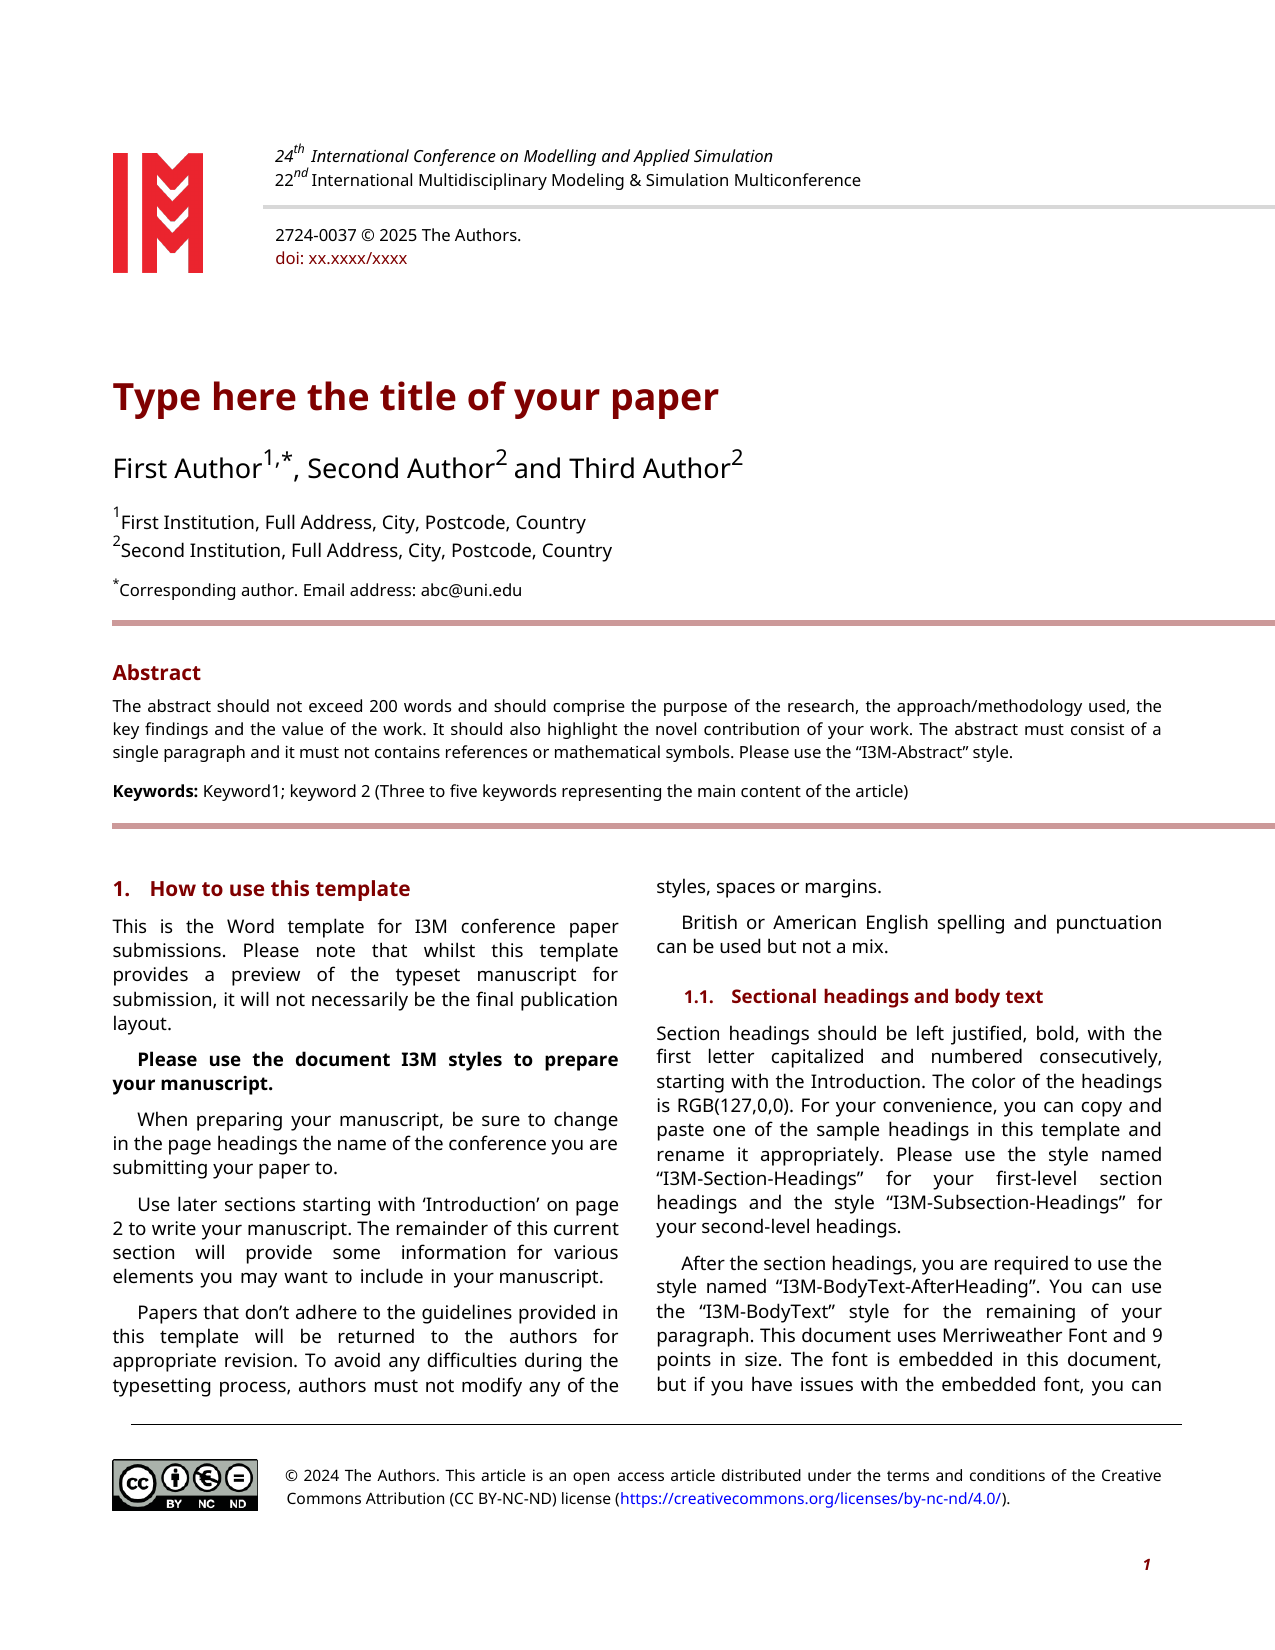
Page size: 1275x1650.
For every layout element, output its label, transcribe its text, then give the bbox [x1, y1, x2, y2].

text *Corresponding author. Email address: abc@uni.edu [112, 576, 1163, 601]
picture [113, 153, 203, 273]
subtitle Section headings should be left justified, bold, with the first letter capitalized and numbered consecutively, starting with the Introduction. The color of the headings is RGB(127,0,0). For your convenience, you can copy and paste one of the sample headings in this template and rename it appropriately. Please use the style named “I3M-Section-Headings” for your first-level section headings and the style “I3M-Subsection-Headings” for your second-level headings. [656, 1021, 1163, 1239]
title Type here the title of your paper [112, 370, 1163, 421]
text Please use the document I3M styles to prepare your manuscript. [112, 1047, 619, 1096]
text Use later sections starting with ‘Introduction’ on page 2 to write your manuscript. The remainder of this current section will provide some information for various elements you may want to include in your manuscript. [112, 1192, 619, 1289]
title Abstract [112, 658, 1163, 687]
subtitle This is the Word template for I3M conference paper submissions. Please note that whilst this template provides a preview of the typeset manuscript for submission, it will not necessarily be the final publication layout. [112, 914, 619, 1036]
text Keywords: Keyword1; keyword 2 (Three to five keywords representing the main content of the article) [112, 779, 1163, 802]
subtitle doi: xx.xxxx/xxxx [275, 247, 770, 269]
text First Author1,*, Second Author2 and Third Author2 [112, 442, 1163, 486]
text British or American English spelling and punctuation can be used but not a mix. [656, 910, 1163, 959]
text When preparing your manuscript, be sure to change in the page headings the name of the conference you are submitting your paper to. [112, 1107, 619, 1180]
picture [112, 1459, 258, 1511]
subtitle 22nd International Multidisciplinary Modeling & Simulation Multiconference [274, 167, 1163, 191]
text The abstract should not exceed 200 words and should comprise the purpose of the research, the approach/methodology used, the key findings and the value of the work. It should also highlight the novel contribution of your work. The abstract must consist of a single paragraph and it must not contains references or mathematical symbols. Please use the “I3M-Abstract” style. [112, 695, 1163, 764]
text Papers that don’t adhere to the guidelines provided in this template will be returned to the authors for appropriate revision. To avoid any difficulties during the typesetting process, authors must not modify any of the styles, spaces or margins. [112, 1301, 619, 1397]
subtitle 24th International Conference on Modelling and Applied Simulation [275, 144, 1163, 167]
subtitle Sectional headings and body text [683, 984, 1163, 1009]
text 2Second Institution, Full Address, City, Postcode, Country [112, 535, 1163, 563]
subtitle How to use this template [112, 874, 619, 903]
subtitle 2724-0037 © 2025 The Authors. [275, 223, 1163, 246]
text 1First Institution, Full Address, City, Postcode, Country [112, 507, 1163, 535]
